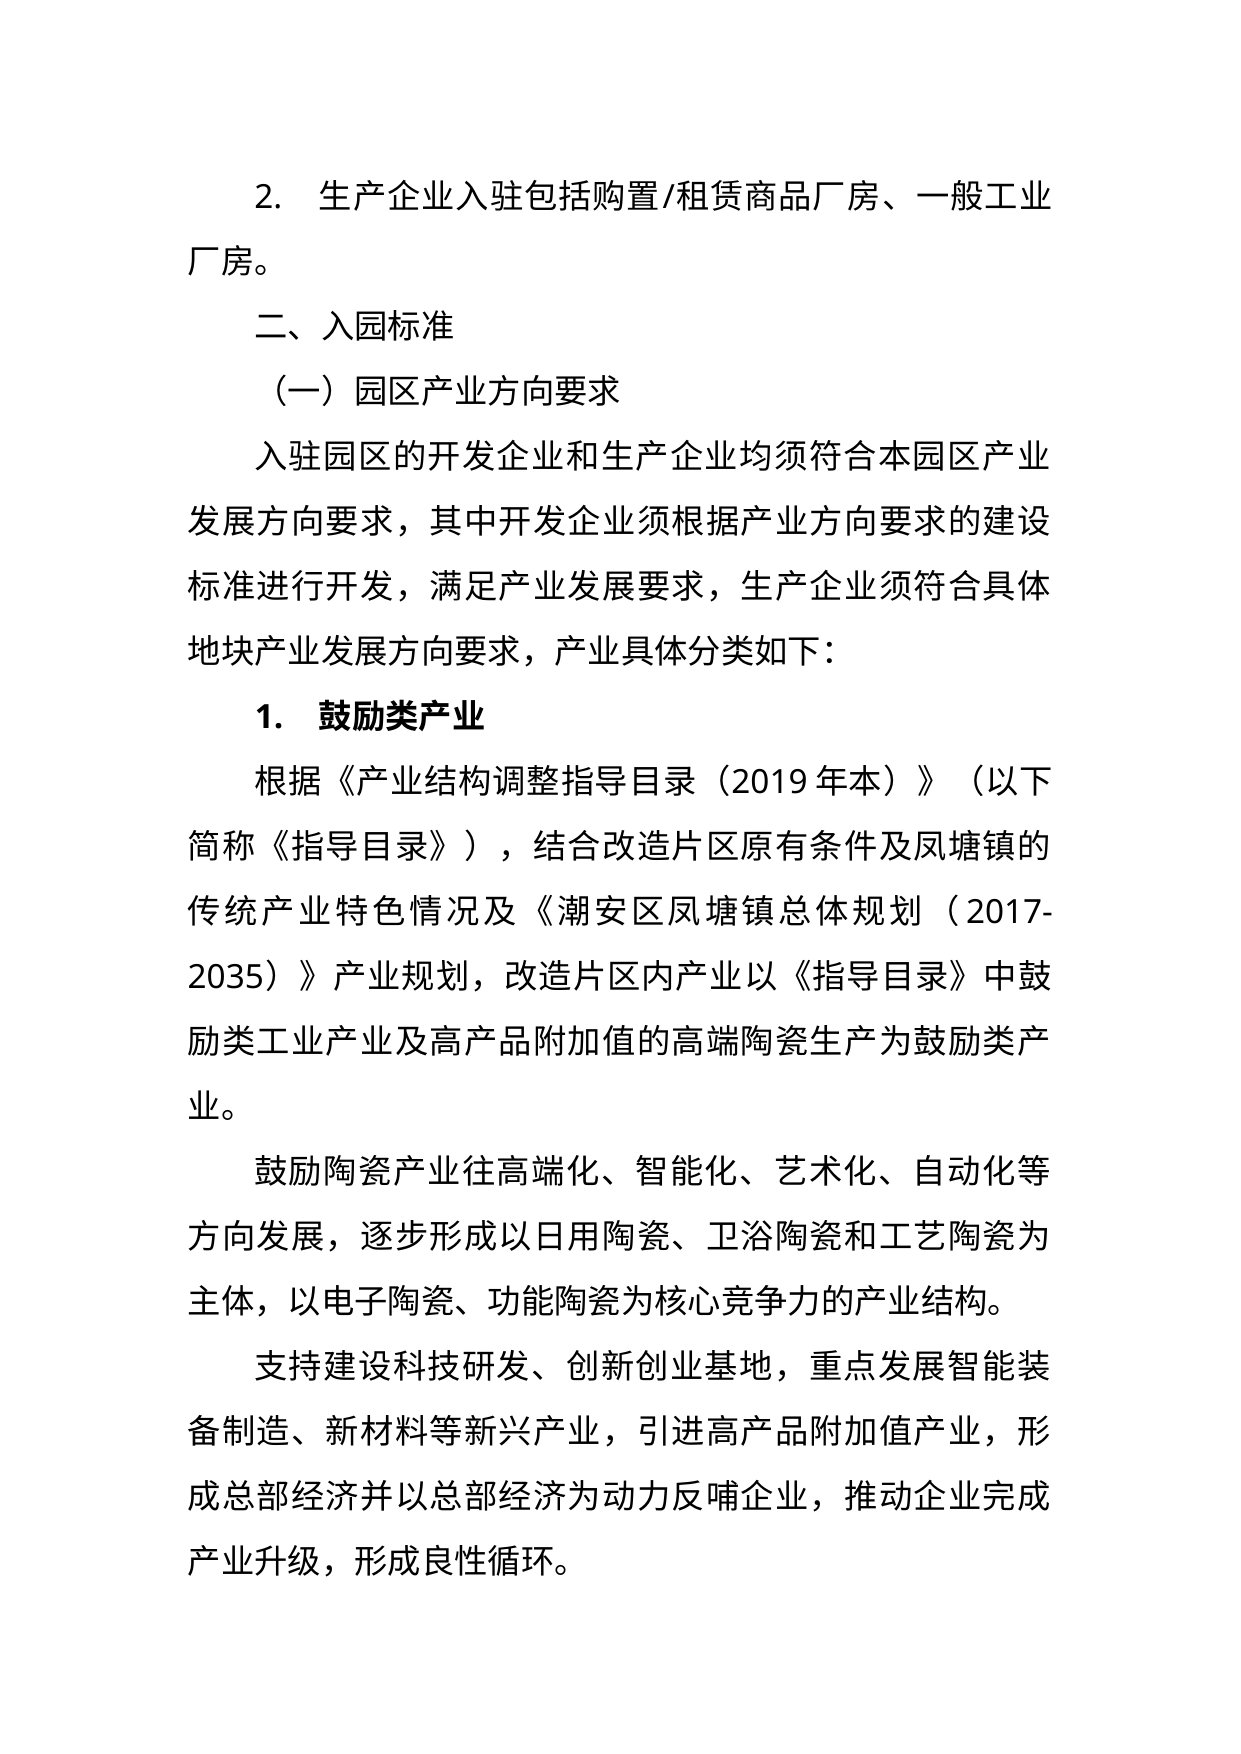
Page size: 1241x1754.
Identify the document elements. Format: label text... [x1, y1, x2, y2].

text 鼓励陶瓷产业往高端化、智能化、艺术化、自动化等方向发展，逐步形成以日用陶瓷、卫浴陶瓷和工艺陶瓷为主体，以电子陶瓷、功能陶瓷为核心竞争力的产业结构。 [187, 1137, 1053, 1332]
text 支持建设科技研发、创新创业基地，重点发展智能装备制造、新材料等新兴产业，引进高产品附加值产业，形成总部经济并以总部经济为动力反哺企业，推动企业完成产业升级，形成良性循环。 [187, 1332, 1053, 1592]
list 生产企业入驻包括购置/租赁商品厂房、一般工业厂房。 [187, 162, 1053, 292]
text 入驻园区的开发企业和生产企业均须符合本园区产业发展方向要求，其中开发企业须根据产业方向要求的建设标准进行开发，满足产业发展要求，生产企业须符合具体地块产业发展方向要求，产业具体分类如下： [187, 422, 1053, 682]
list 入园标准 [187, 292, 1053, 357]
list 园区产业方向要求 [187, 357, 1053, 422]
text 根据《产业结构调整指导目录（2019年本）》（以下简称《指导目录》），结合改造片区原有条件及凤塘镇的传统产业特色情况及《潮安区凤塘镇总体规划（2017-2035）》产业规划，改造片区内产业以《指导目录》中鼓励类工业产业及高产品附加值的高端陶瓷生产为鼓励类产业。 [187, 747, 1053, 1137]
list 鼓励类产业 [187, 682, 1053, 747]
